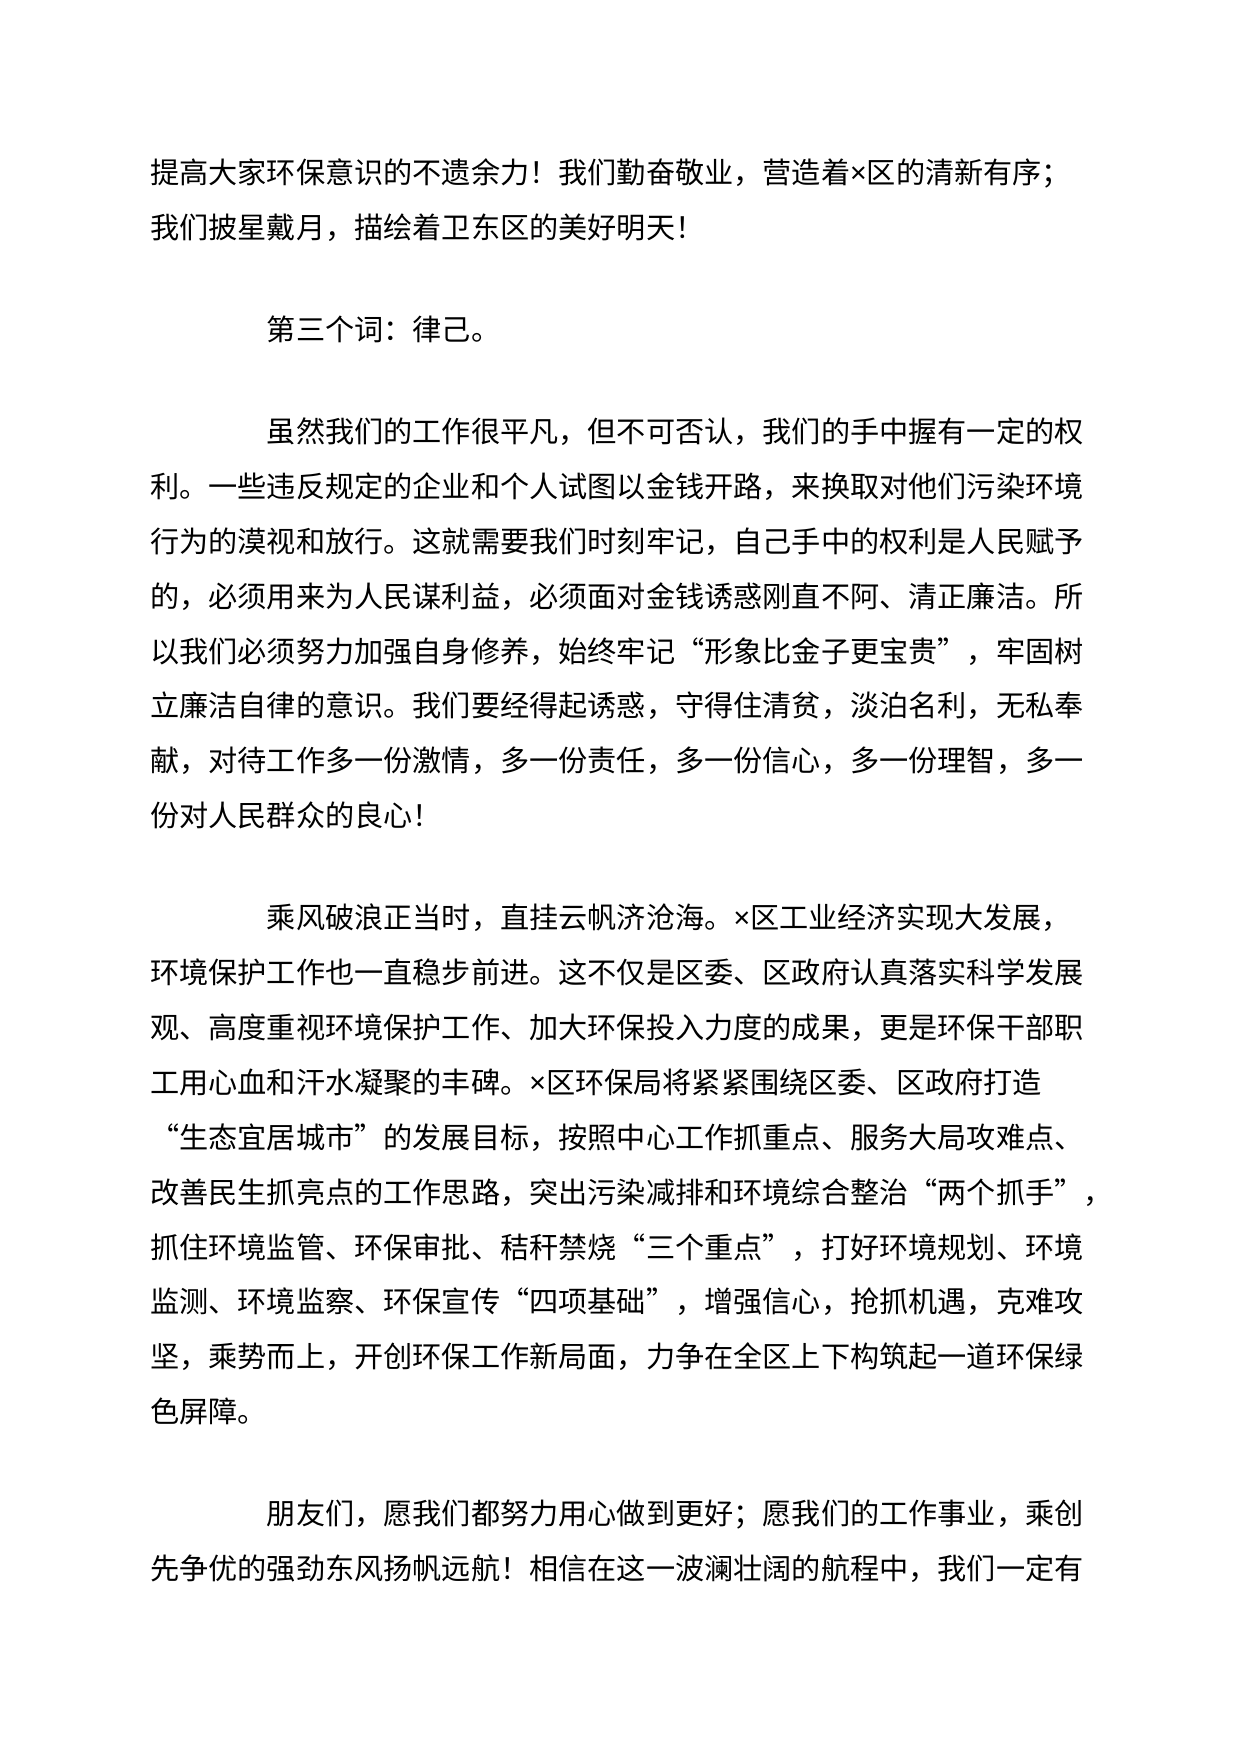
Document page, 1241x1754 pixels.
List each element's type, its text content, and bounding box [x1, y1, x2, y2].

text 第三个词：律己。 [150, 307, 1090, 349]
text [150, 150, 1090, 247]
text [150, 1491, 1090, 1588]
text 虽然我们的工作很平凡，但不可否认，我们的手中握有一定的权利。一些违反规定的企业和个人试图以金钱开路，来换取对他们污染环境行为的漠视和放行。这就需要我们时刻牢记，自己手中的权利是人民赋予的，必须用来为人民谋利益，必须面对金钱诱惑刚直不阿、清正廉洁。所以我们必须努力加强自身修养，始终牢记“形象比金子更宝贵”，牢固树立廉洁自律的意识。我们要经得起诱惑，守得住清贫，淡泊名利，无私奉献，对待工作多一份激情，多一份责任，多一份信心，多一份理智，多一份对人民群众的良心！ [150, 408, 1090, 835]
text 乘风破浪正当时，直挂云帆济沧海。×区工业经济实现大发展，环境保护工作也一直稳步前进。这不仅是区委、区政府认真落实科学发展观、高度重视环境保护工作、加大环保投入力度的成果，更是环保干部职工用心血和汗水凝聚的丰碑。×区环保局将紧紧围绕区委、区政府打造“生态宜居城市”的发展目标，按照中心工作抓重点、服务大局攻难点、改善民生抓亮点的工作思路，突出污染减排和环境综合整治“两个抓手”，抓住环境监管、环保审批、秸秆禁烧“三个重点”，打好环境规划、环境监测、环境监察、环保宣传“四项基础”，增强信心，抢抓机遇，克难攻坚，乘势而上，开创环保工作新局面，力争在全区上下构筑起一道环保绿色屏障。 [150, 894, 1090, 1431]
